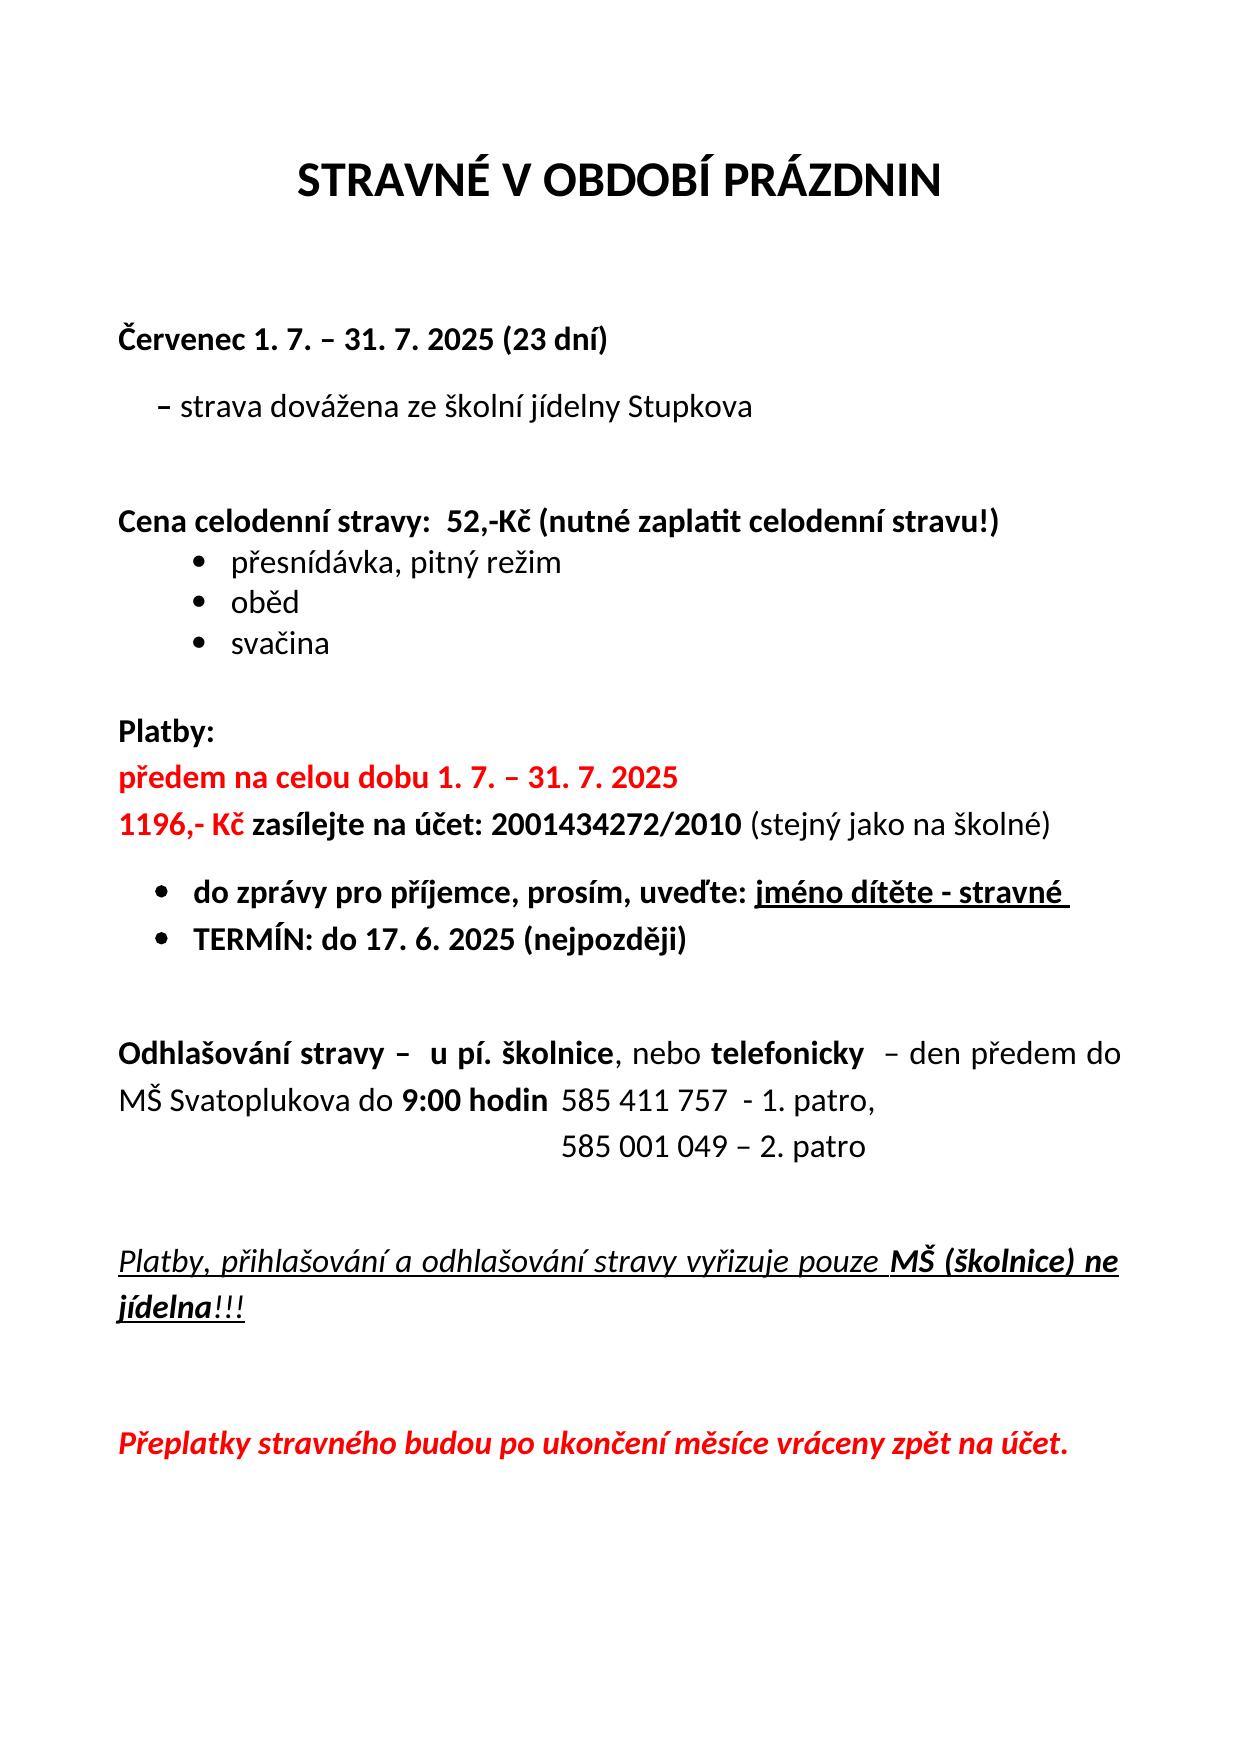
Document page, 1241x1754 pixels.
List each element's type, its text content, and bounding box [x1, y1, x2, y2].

text Odhlašování stravy – u pí. školnice, nebo telefonicky – den předem do MŠ Svatoplukova do 9:00 hodin 585 411 757 - 1. patro, [118, 1032, 1122, 1119]
text Cena celodenní stravy: 52,-Kč (nutné zaplatit celodenní stravu!) [118, 500, 1122, 541]
list TERMÍN: do 17. 6. 2025 (nejpozději) [156, 917, 1122, 958]
text předem na celou dobu 1. 7. – 31. 7. 2025 [118, 756, 1122, 797]
list do zprávy pro příjemce, prosím, uveďte: jméno dítěte - stravné [156, 871, 1122, 911]
text STRAVNÉ V OBDOBÍ PRÁZDNIN [118, 148, 1122, 209]
text 1196,- Kč zasílejte na účet: 2001434272/2010 (stejný jako na školné) [118, 803, 1122, 844]
list přesnídávka, pitný režim [193, 541, 1122, 581]
text Přeplatky stravného budou po ukončení měsíce vráceny zpět na účet. [118, 1422, 1122, 1462]
list oběd [193, 581, 1122, 622]
list svačina [193, 622, 1122, 663]
text 585 001 049 – 2. patro [118, 1125, 1122, 1166]
list – strava dovážena ze školní jídelny Stupkova [156, 386, 1122, 426]
text Platby: [118, 709, 1122, 750]
text Platby, přihlašování a odhlašování stravy vyřizuje pouze MŠ (školnice) ne jídelna!!! [118, 1240, 1122, 1327]
text Červenec 1. 7. – 31. 7. 2025 (23 dní) [118, 318, 1122, 359]
